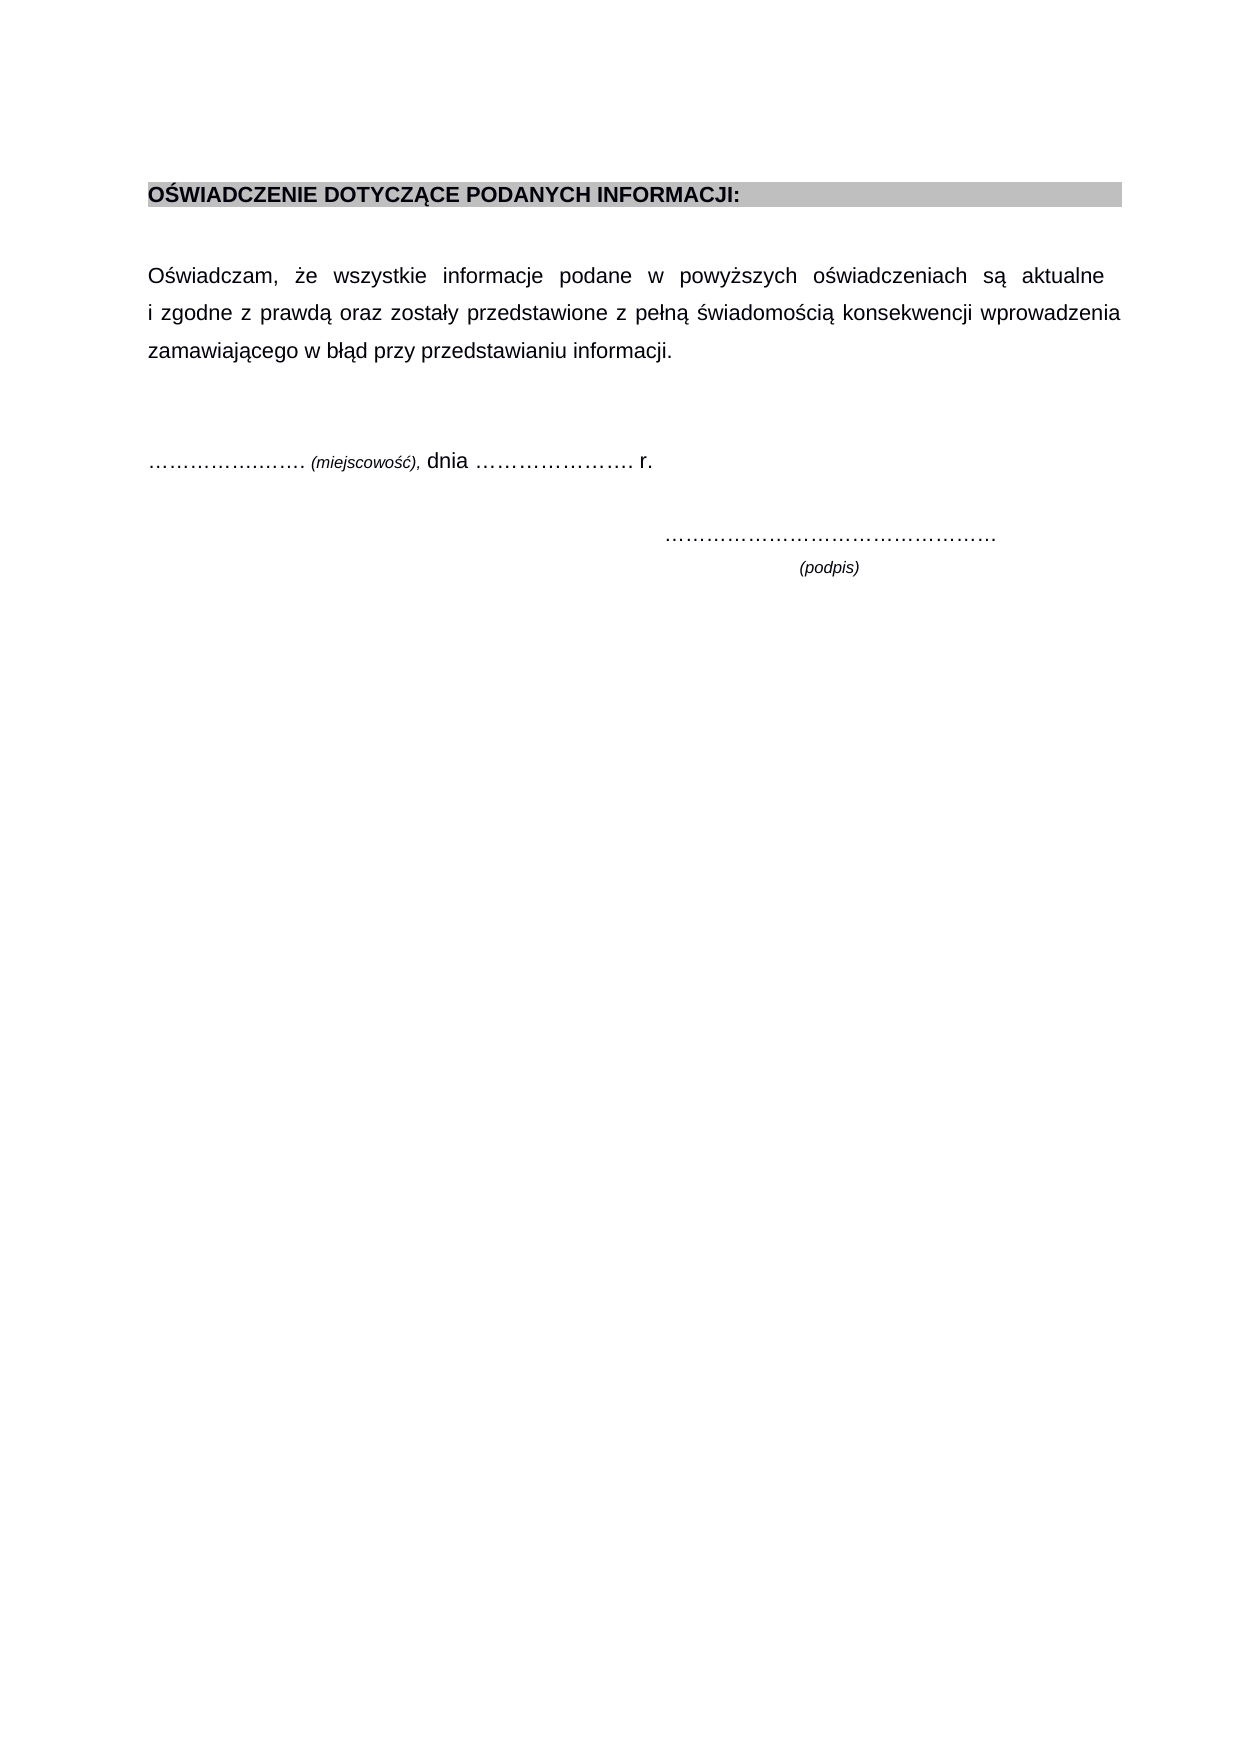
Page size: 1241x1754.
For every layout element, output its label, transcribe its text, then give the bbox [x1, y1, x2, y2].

text (podpis) [148, 557, 1122, 577]
text Oświadczam, że wszystkie informacje podane w powyższych oświadczeniach są aktualne i zgodne z prawdą oraz zostały przedstawione z pełną świadomością konsekwencji wprowadzenia zamawiającego w błąd przy przedstawianiu informacji. [148, 262, 1122, 363]
text …………….……. (miejscowość), dnia …………………. r. [148, 448, 1122, 473]
text OŚWIADCZENIE DOTYCZĄCE PODANYCH INFORMACJI: [148, 182, 1122, 207]
text ………………………………………… [148, 522, 1122, 546]
